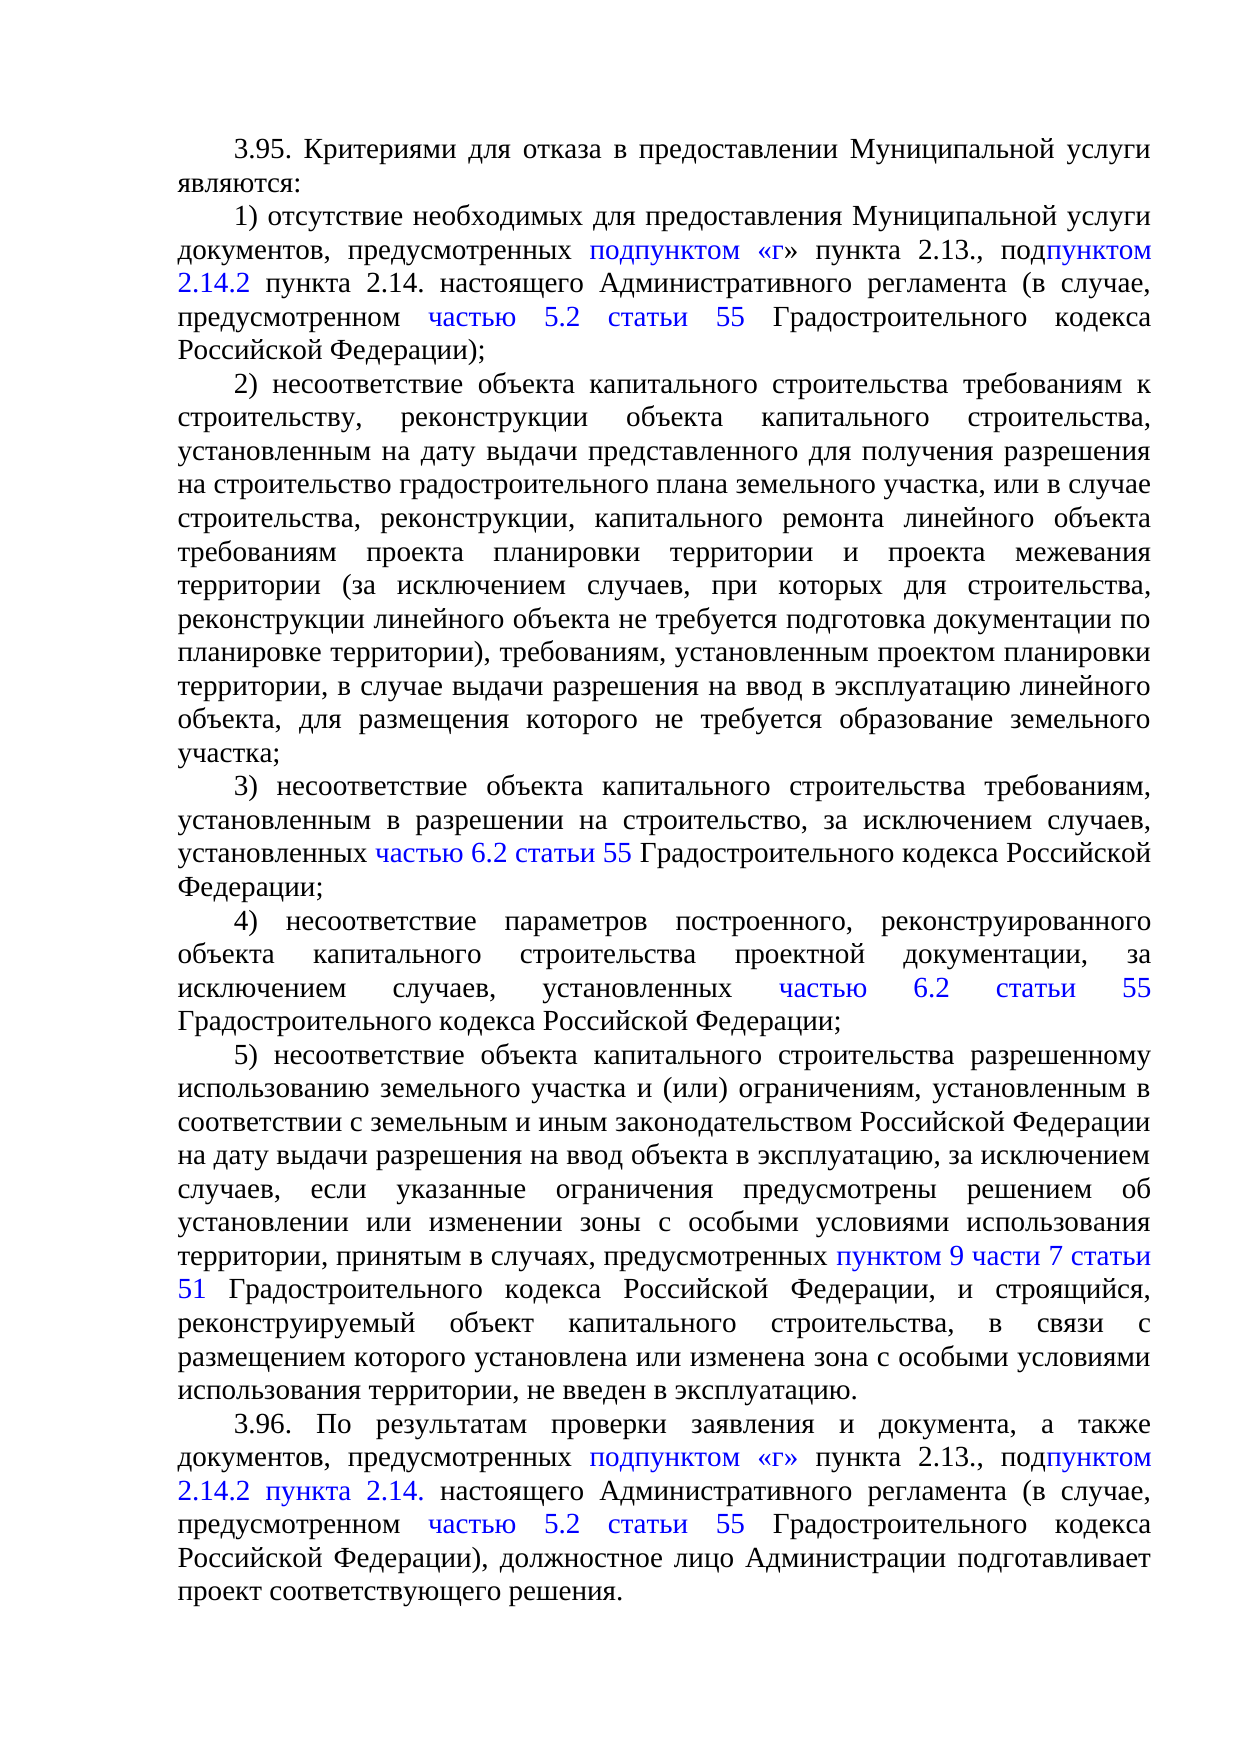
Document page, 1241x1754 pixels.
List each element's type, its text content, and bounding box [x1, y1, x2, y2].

text 3.96. По результатам проверки заявления и документа, а также документов, предусмотренных подпунктом «г» пункта 2.13., подпунктом 2.14.2 пункта 2.14. настоящего Административного регламента (в случае, предусмотренном частью 5.2 статьи 55 Градостроительного кодекса Российской Федерации), должностное лицо Администрации подготавливает проект соответствующего решения. [177, 1406, 1152, 1607]
text 4) несоответствие параметров построенного, реконструированного объекта капитального строительства проектной документации, за исключением случаев, установленных частью 6.2 статьи 55 Градостроительного кодекса Российской Федерации; [177, 903, 1152, 1037]
text 2) несоответствие объекта капитального строительства требованиям к строительству, реконструкции объекта капитального строительства, установленным на дату выдачи представленного для получения разрешения на строительство градостроительного плана земельного участка, или в случае строительства, реконструкции, капитального ремонта линейного объекта требованиям проекта планировки территории и проекта межевания территории (за исключением случаев, при которых для строительства, реконструкции линейного объекта не требуется подготовка документации по планировке территории), требованиям, установленным проектом планировки территории, в случае выдачи разрешения на ввод в эксплуатацию линейного объекта, для размещения которого не требуется образование земельного участка; [177, 366, 1152, 768]
text 3.95. Критериями для отказа в предоставлении Муниципальной услуги являются: [177, 131, 1152, 198]
text 1) отсутствие необходимых для предоставления Муниципальной услуги документов, предусмотренных подпунктом «г» пункта 2.13., подпунктом 2.14.2 пункта 2.14. настоящего Административного регламента (в случае, предусмотренном частью 5.2 статьи 55 Градостроительного кодекса Российской Федерации); [177, 198, 1152, 366]
text 3) несоответствие объекта капитального строительства требованиям, установленным в разрешении на строительство, за исключением случаев, установленных частью 6.2 статьи 55 Градостроительного кодекса Российской Федерации; [177, 768, 1152, 903]
text 5) несоответствие объекта капитального строительства разрешенному использованию земельного участка и (или) ограничениям, установленным в соответствии с земельным и иным законодательством Российской Федерации на дату выдачи разрешения на ввод объекта в эксплуатацию, за исключением случаев, если указанные ограничения предусмотрены решением об установлении или изменении зоны с особыми условиями использования территории, принятым в случаях, предусмотренных пунктом 9 части 7 статьи 51 Градостроительного кодекса Российской Федерации, и строящийся, реконструируемый объект капитального строительства, в связи с размещением которого установлена или изменена зона с особыми условиями использования территории, не введен в эксплуатацию. [177, 1037, 1152, 1406]
